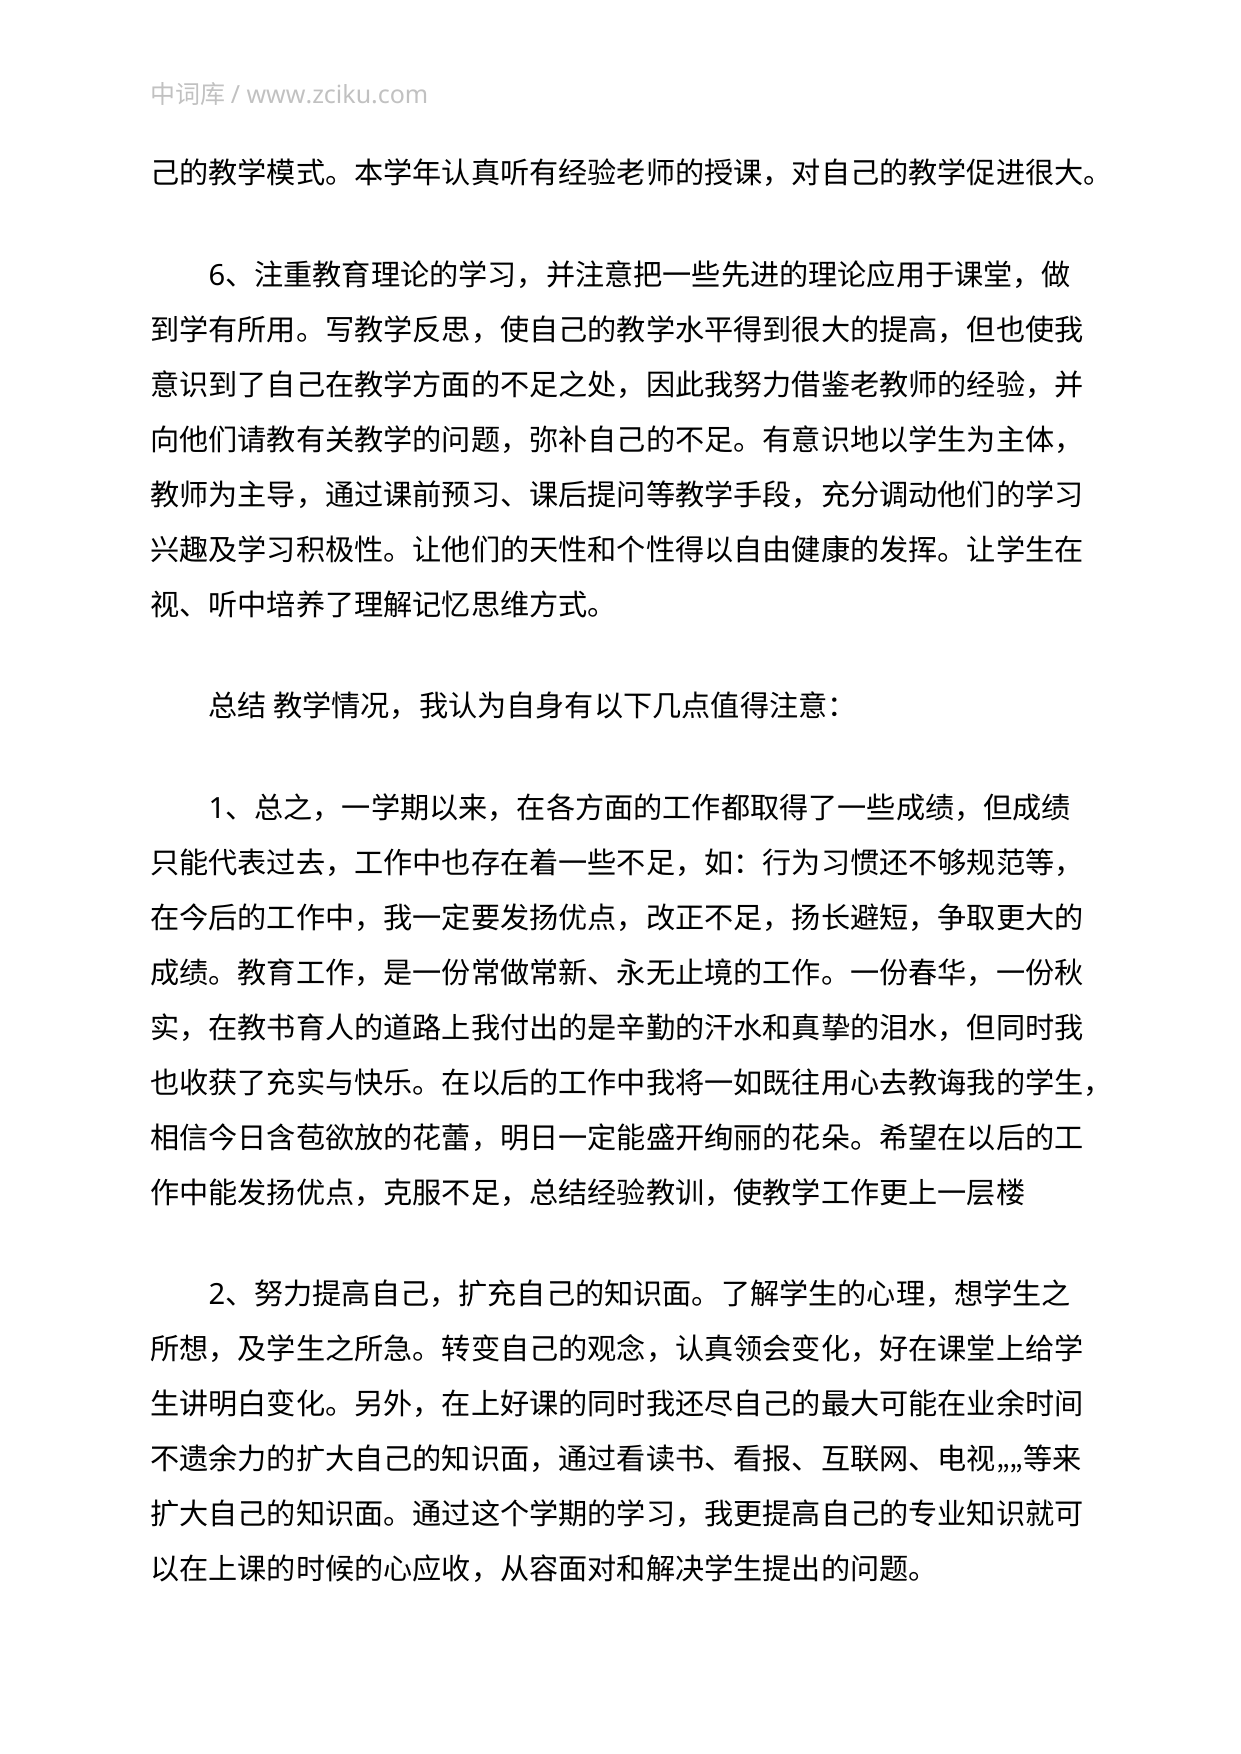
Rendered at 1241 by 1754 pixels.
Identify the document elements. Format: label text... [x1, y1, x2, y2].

text 1、总之，一学期以来，在各方面的工作都取得了一些成绩，但成绩只能代表过去，工作中也存在着一些不足，如：行为习惯还不够规范等，在今后的工作中，我一定要发扬优点，改正不足，扬长避短，争取更大的成绩。教育工作，是一份常做常新、永无止境的工作。一份春华，一份秋实，在教书育人的道路上我付出的是辛勤的汗水和真挚的泪水，但同时我也收获了充实与快乐。在以后的工作中我将一如既往用心去教诲我的学生，相信今日含苞欲放的花蕾，明日一定能盛开绚丽的花朵。希望在以后的工作中能发扬优点，克服不足，总结经验教训，使教学工作更上一层楼 [150, 785, 1090, 1211]
text 2、努力提高自己，扩充自己的知识面。了解学生的心理，想学生之所想，及学生之所急。转变自己的观念，认真领会变化，好在课堂上给学生讲明白变化。另外，在上好课的同时我还尽自己的最大可能在业余时间不遗余力的扩大自己的知识面，通过看读书、看报、互联网、电视„„等来扩大自己的知识面。通过这个学期的学习，我更提高自己的专业知识就可以在上课的时候的心应收，从容面对和解决学生提出的问题。 [150, 1271, 1090, 1588]
text 6、注重教育理论的学习，并注意把一些先进的理论应用于课堂，做到学有所用。写教学反思，使自己的教学水平得到很大的提高，但也使我意识到了自己在教学方面的不足之处，因此我努力借鉴老教师的经验，并向他们请教有关教学的问题，弥补自己的不足。有意识地以学生为主体，教师为主导，通过课前预习、课后提问等教学手段，充分调动他们的学习兴趣及学习积极性。让他们的天性和个性得以自由健康的发挥。让学生在视、听中培养了理解记忆思维方式。 [150, 252, 1090, 623]
text 总结 教学情况，我认为自身有以下几点值得注意： [150, 683, 1090, 725]
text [150, 150, 1090, 192]
